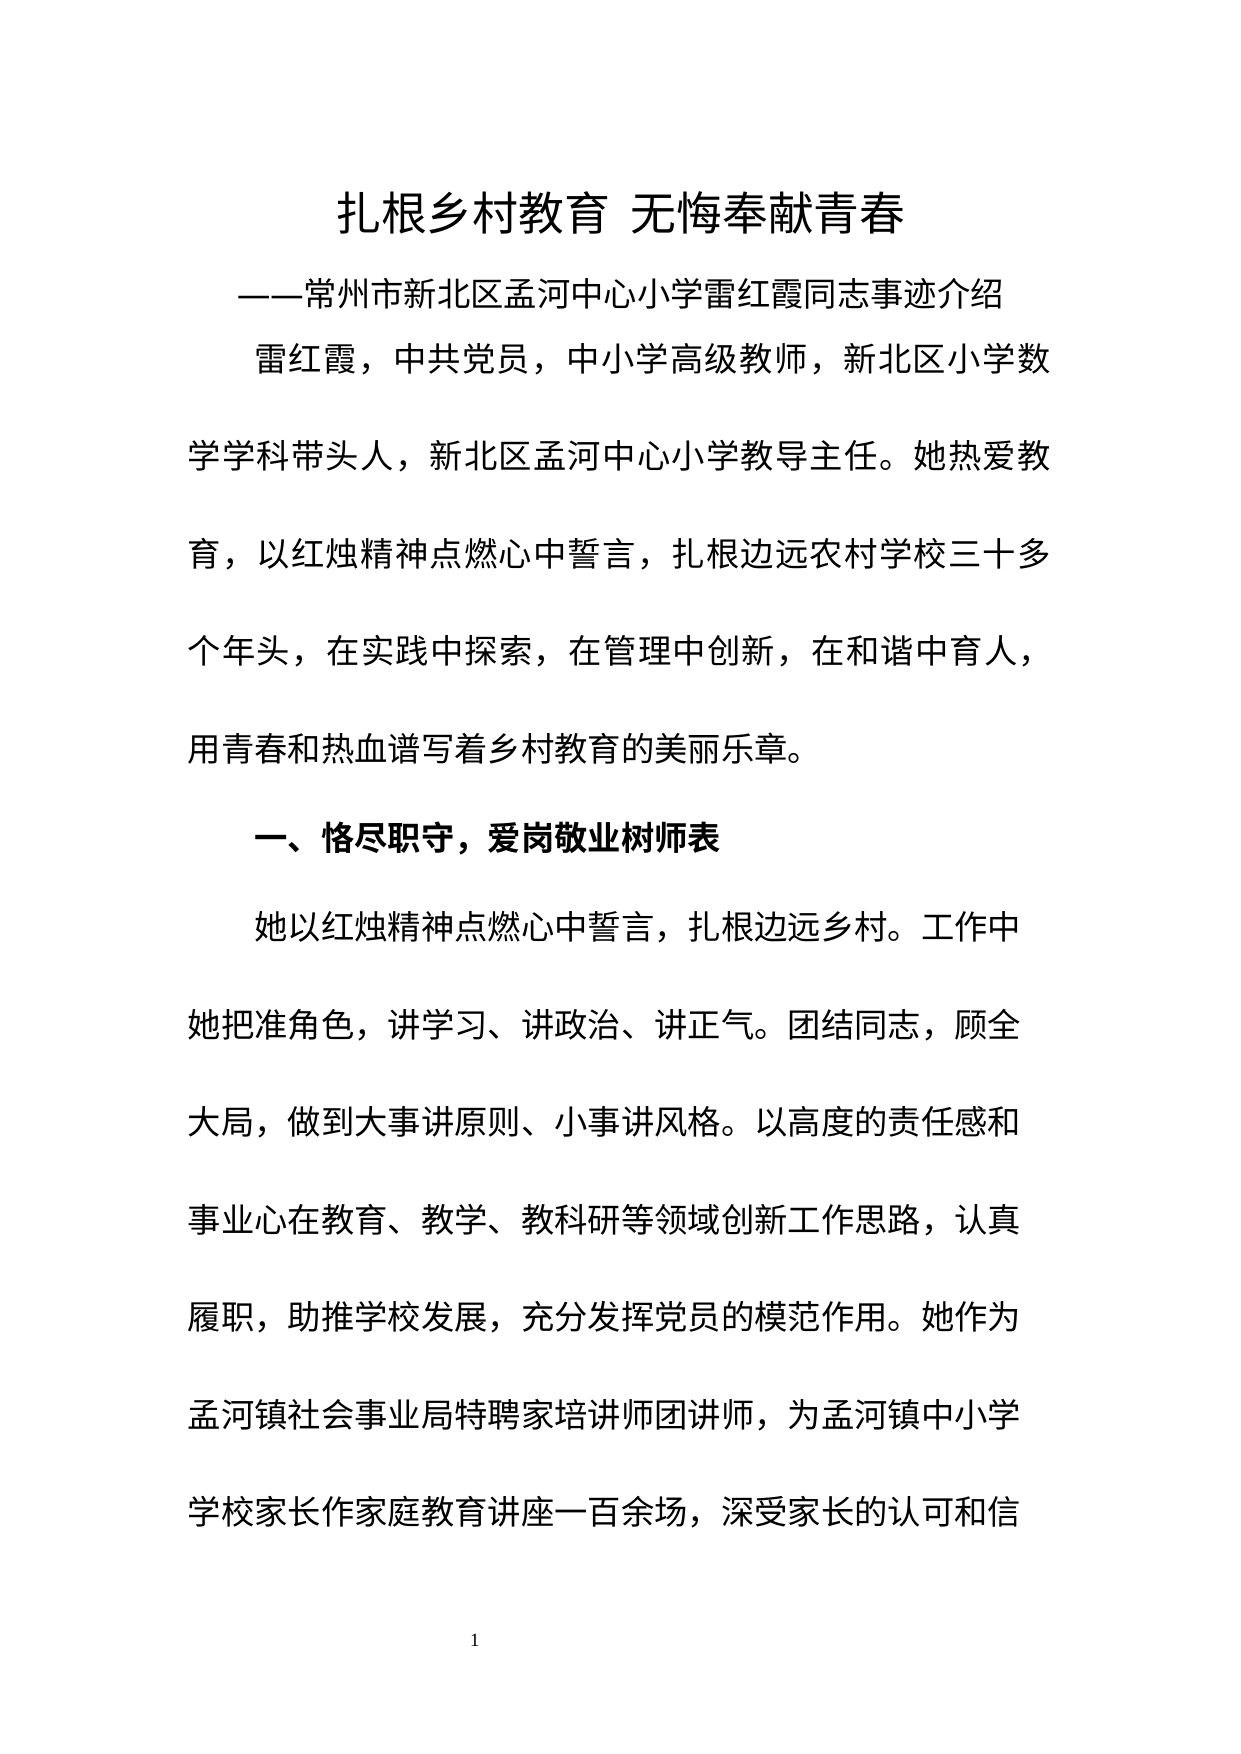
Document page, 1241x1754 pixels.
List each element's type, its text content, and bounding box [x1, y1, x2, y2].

text 扎根乡村教育 无悔奉献青春 [187, 162, 1053, 259]
text ——常州市新北区孟河中心小学雷红霞同志事迹介绍 [187, 259, 1053, 324]
text 一、恪尽职守，爱岗敬业树师表 [187, 803, 1053, 868]
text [187, 893, 1053, 1543]
text 雷红霞，中共党员，中小学高级教师，新北区小学数学学科带头人，新北区孟河中心小学教导主任。她热爱教育，以红烛精神点燃心中誓言，扎根边远农村学校三十多个年头，在实践中探索，在管理中创新，在和谐中育人，用青春和热血谱写着乡村教育的美丽乐章。 [187, 324, 1053, 779]
